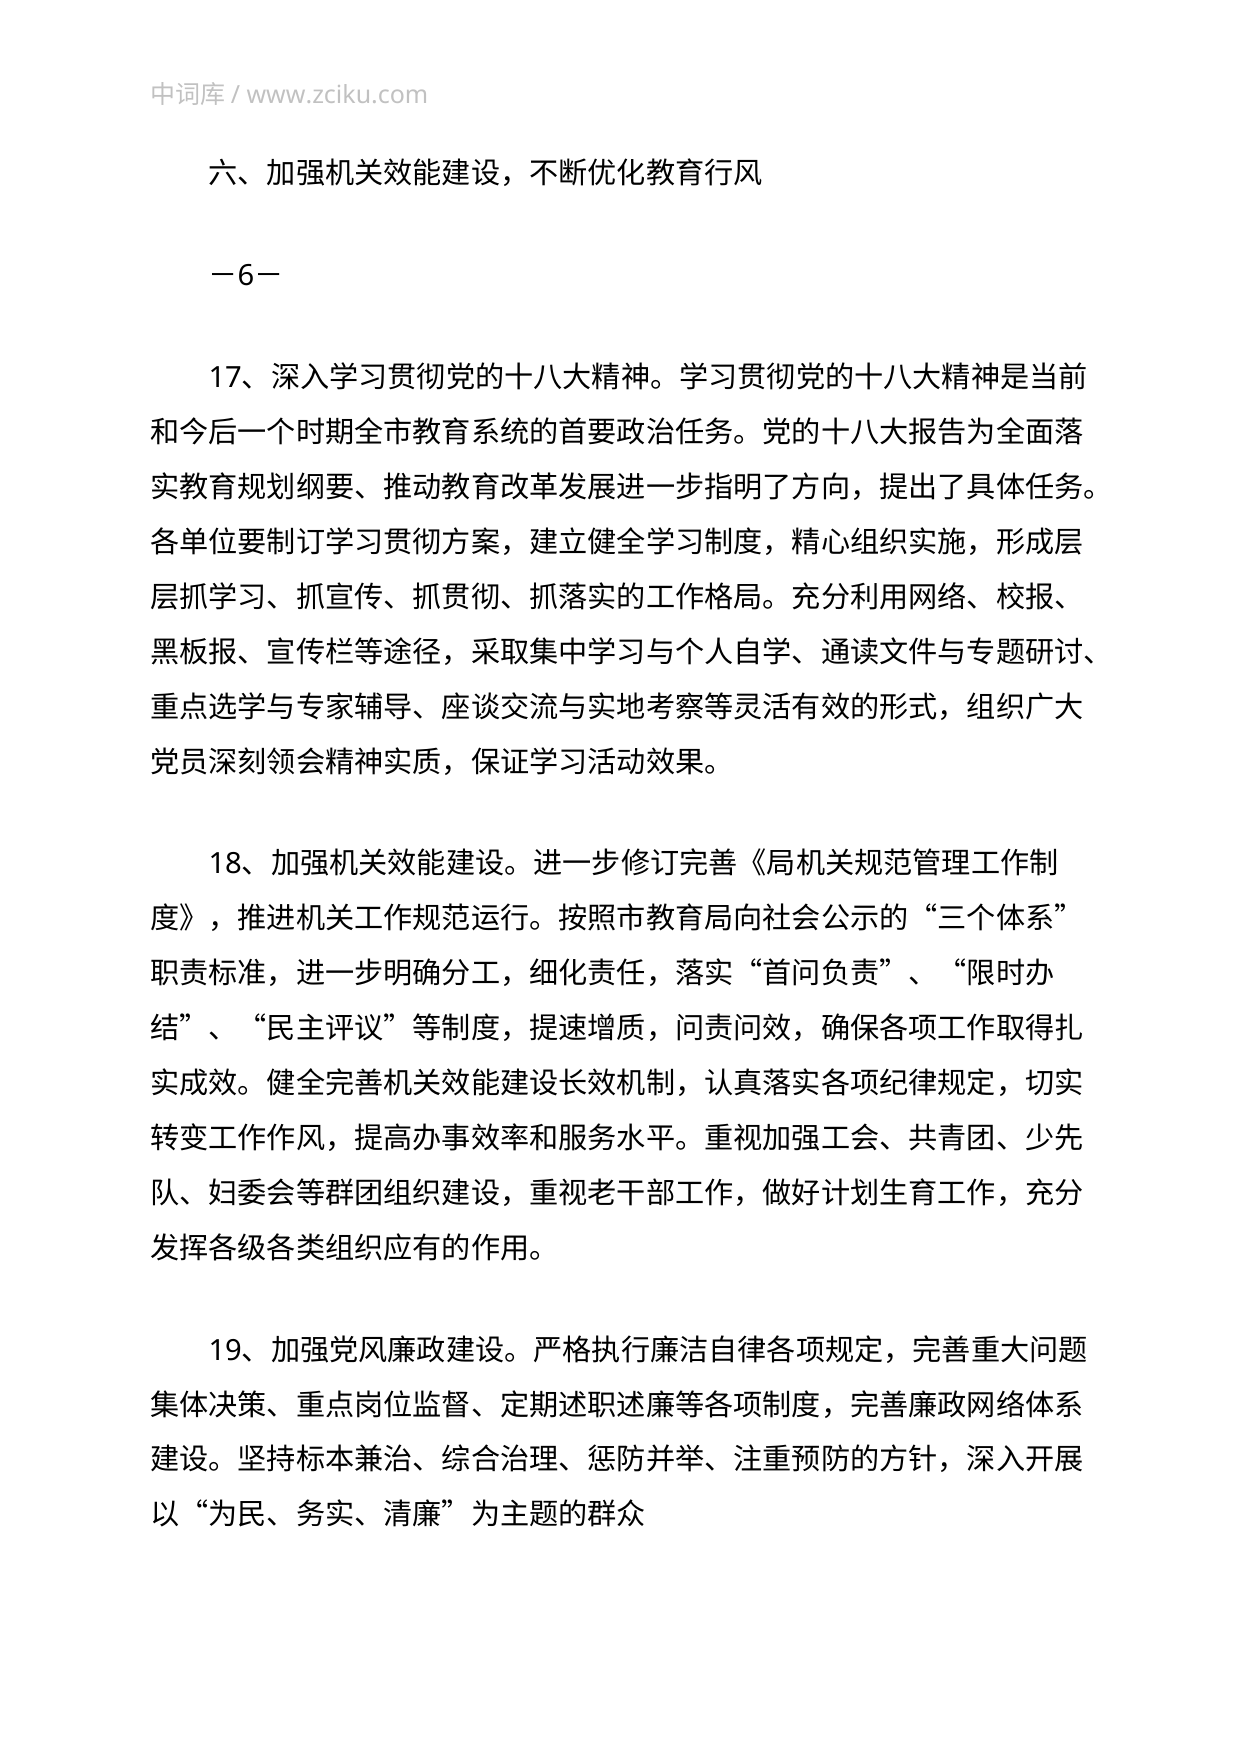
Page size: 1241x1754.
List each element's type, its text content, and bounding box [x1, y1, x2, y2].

text 六、加强机关效能建设，不断优化教育行风 [150, 150, 1090, 192]
text 17、深入学习贯彻党的十八大精神。学习贯彻党的十八大精神是当前和今后一个时期全市教育系统的首要政治任务。党的十八大报告为全面落实教育规划纲要、推动教育改革发展进一步指明了方向，提出了具体任务。各单位要制订学习贯彻方案，建立健全学习制度，精心组织实施，形成层层抓学习、抓宣传、抓贯彻、抓落实的工作格局。充分利用网络、校报、黑板报、宣传栏等途径，采取集中学习与个人自学、通读文件与专题研讨、重点选学与专家辅导、座谈交流与实地考察等灵活有效的形式，组织广大党员深刻领会精神实质，保证学习活动效果。 [150, 354, 1090, 780]
text －6－ [150, 252, 1090, 294]
text 18、加强机关效能建设。进一步修订完善《局机关规范管理工作制度》，推进机关工作规范运行。按照市教育局向社会公示的“三个体系”职责标准，进一步明确分工，细化责任，落实“首问负责”、“限时办结”、“民主评议”等制度，提速增质，问责问效，确保各项工作取得扎实成效。健全完善机关效能建设长效机制，认真落实各项纪律规定，切实转变工作作风，提高办事效率和服务水平。重视加强工会、共青团、少先队、妇委会等群团组织建设，重视老干部工作，做好计划生育工作，充分发挥各级各类组织应有的作用。 [150, 840, 1090, 1267]
text 19、加强党风廉政建设。严格执行廉洁自律各项规定，完善重大问题集体决策、重点岗位监督、定期述职述廉等各项制度，完善廉政网络体系建设。坚持标本兼治、综合治理、惩防并举、注重预防的方针，深入开展以“为民、务实、清廉”为主题的群众 [150, 1326, 1090, 1533]
